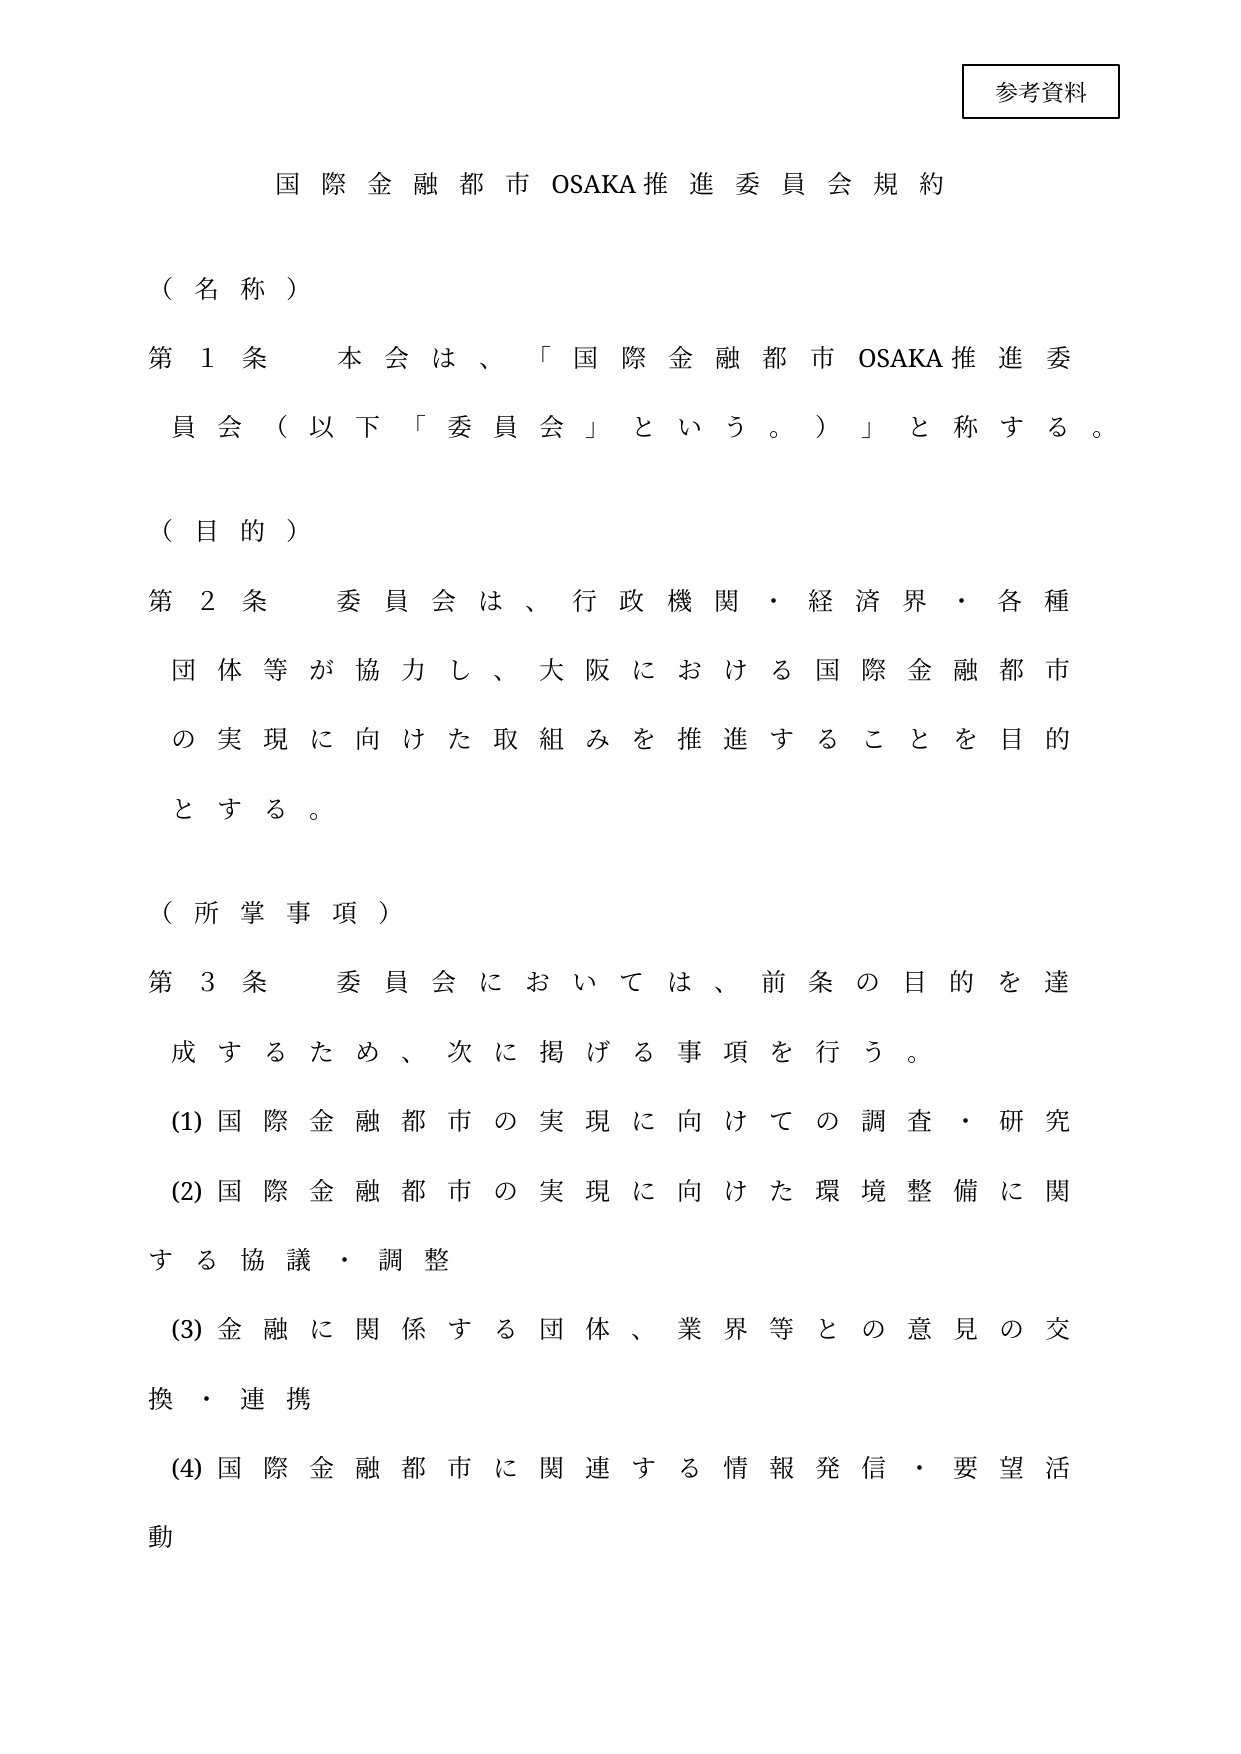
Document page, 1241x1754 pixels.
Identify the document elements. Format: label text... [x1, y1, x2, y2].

text (4) 国際金融都市に関連する情報発信・要望活動 [148, 1432, 1092, 1571]
text 第３条 委員会においては、前条の目的を達成するため、次に掲げる事項を行う。 [148, 946, 1092, 1085]
text (3) 金融に関係する団体、業界等との意見の交換・連携 [148, 1293, 1092, 1432]
text （目的） [148, 495, 1092, 565]
text （所掌事項） [148, 877, 1092, 946]
text 国際金融都市OSAKA推進委員会規約 [148, 148, 1092, 218]
text (2) 国際金融都市の実現に向けた環境整備に関する協議・調整 [148, 1154, 1092, 1293]
text 第２条 委員会は、行政機関・経済界・各種団体等が協力し、大阪における国際金融都市の実現に向けた取組みを推進することを目的とする。 [148, 565, 1092, 842]
text (1) 国際金融都市の実現に向けての調査・研究 [148, 1085, 1092, 1154]
text 第１条 本会は、「国際金融都市OSAKA推進委員会（以下「委員会」という。）」と称する。 [148, 322, 1092, 461]
text （名称） [148, 253, 1092, 322]
